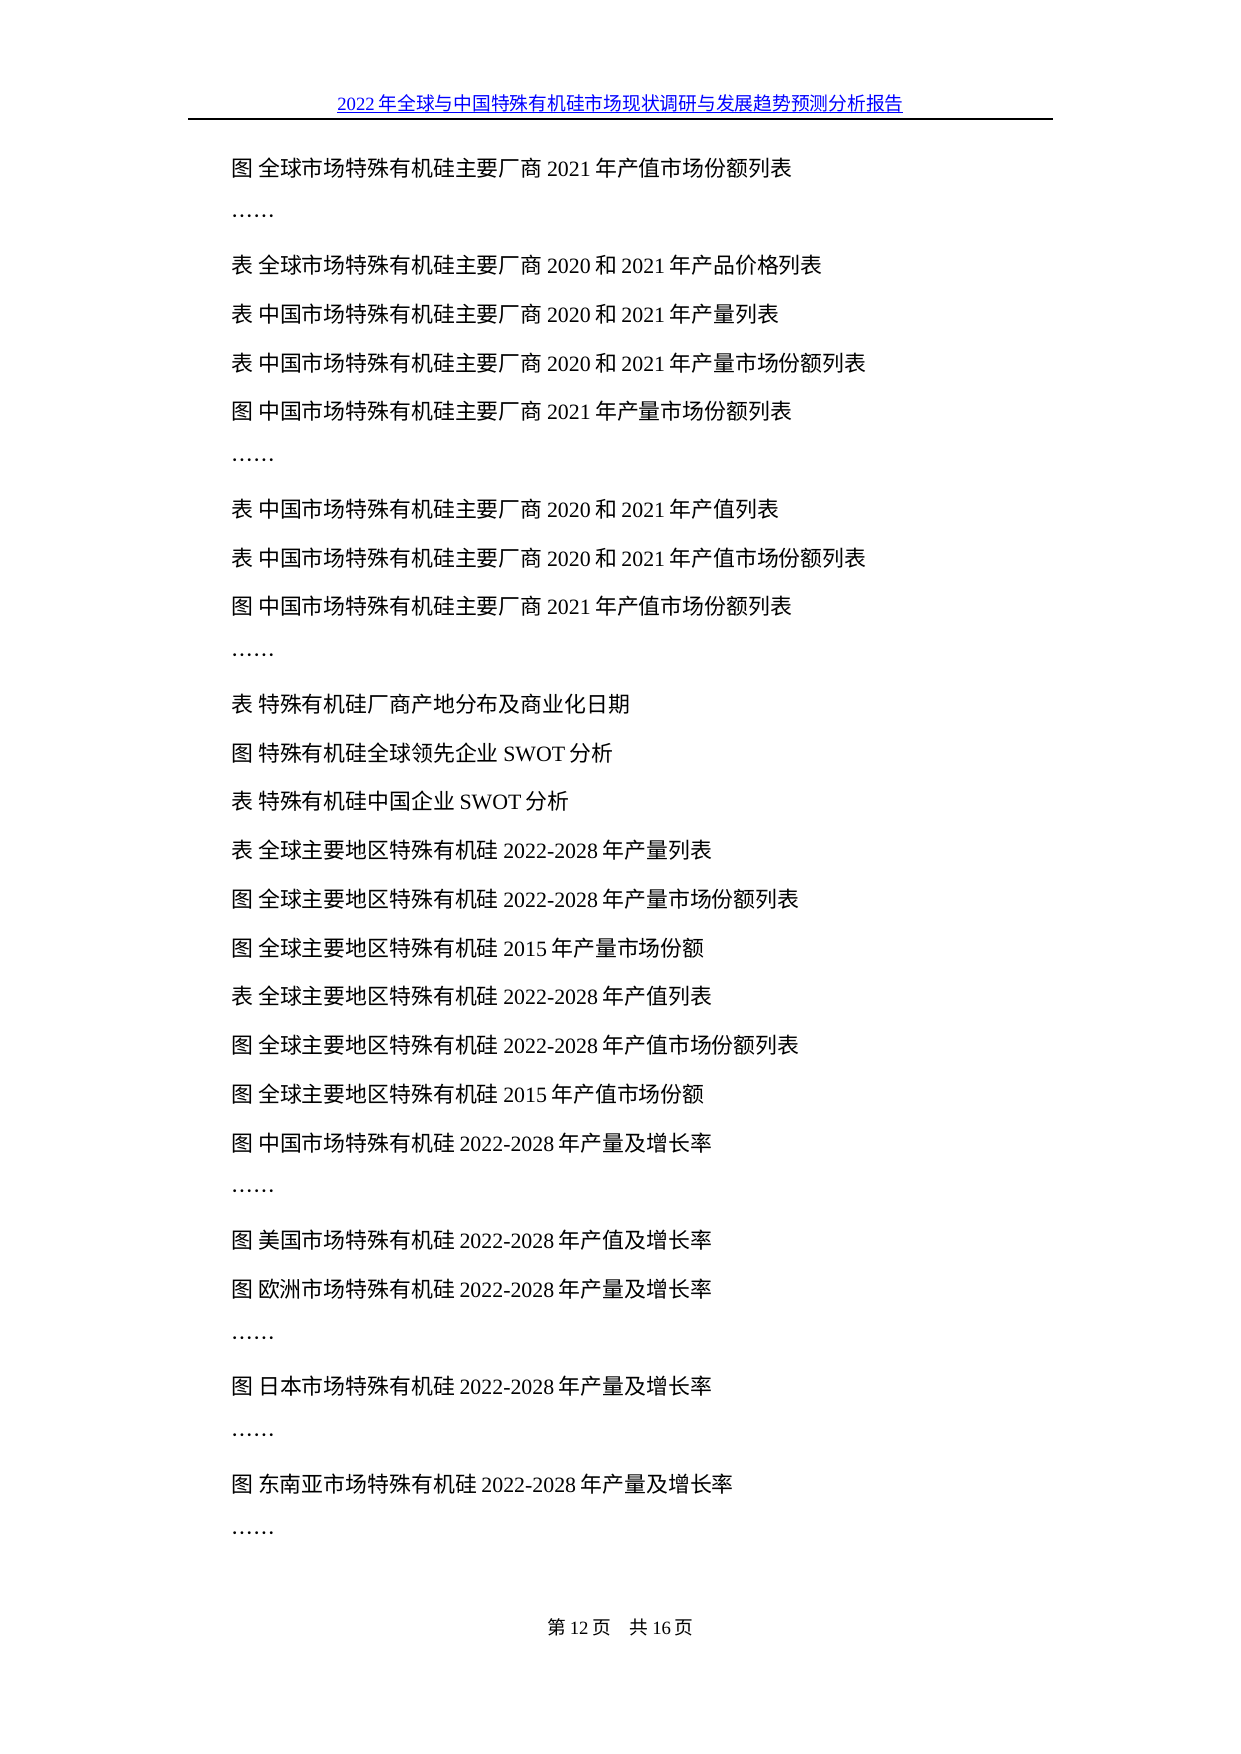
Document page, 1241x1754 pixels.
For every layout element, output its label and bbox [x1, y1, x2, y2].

text [187, 150, 1053, 1548]
